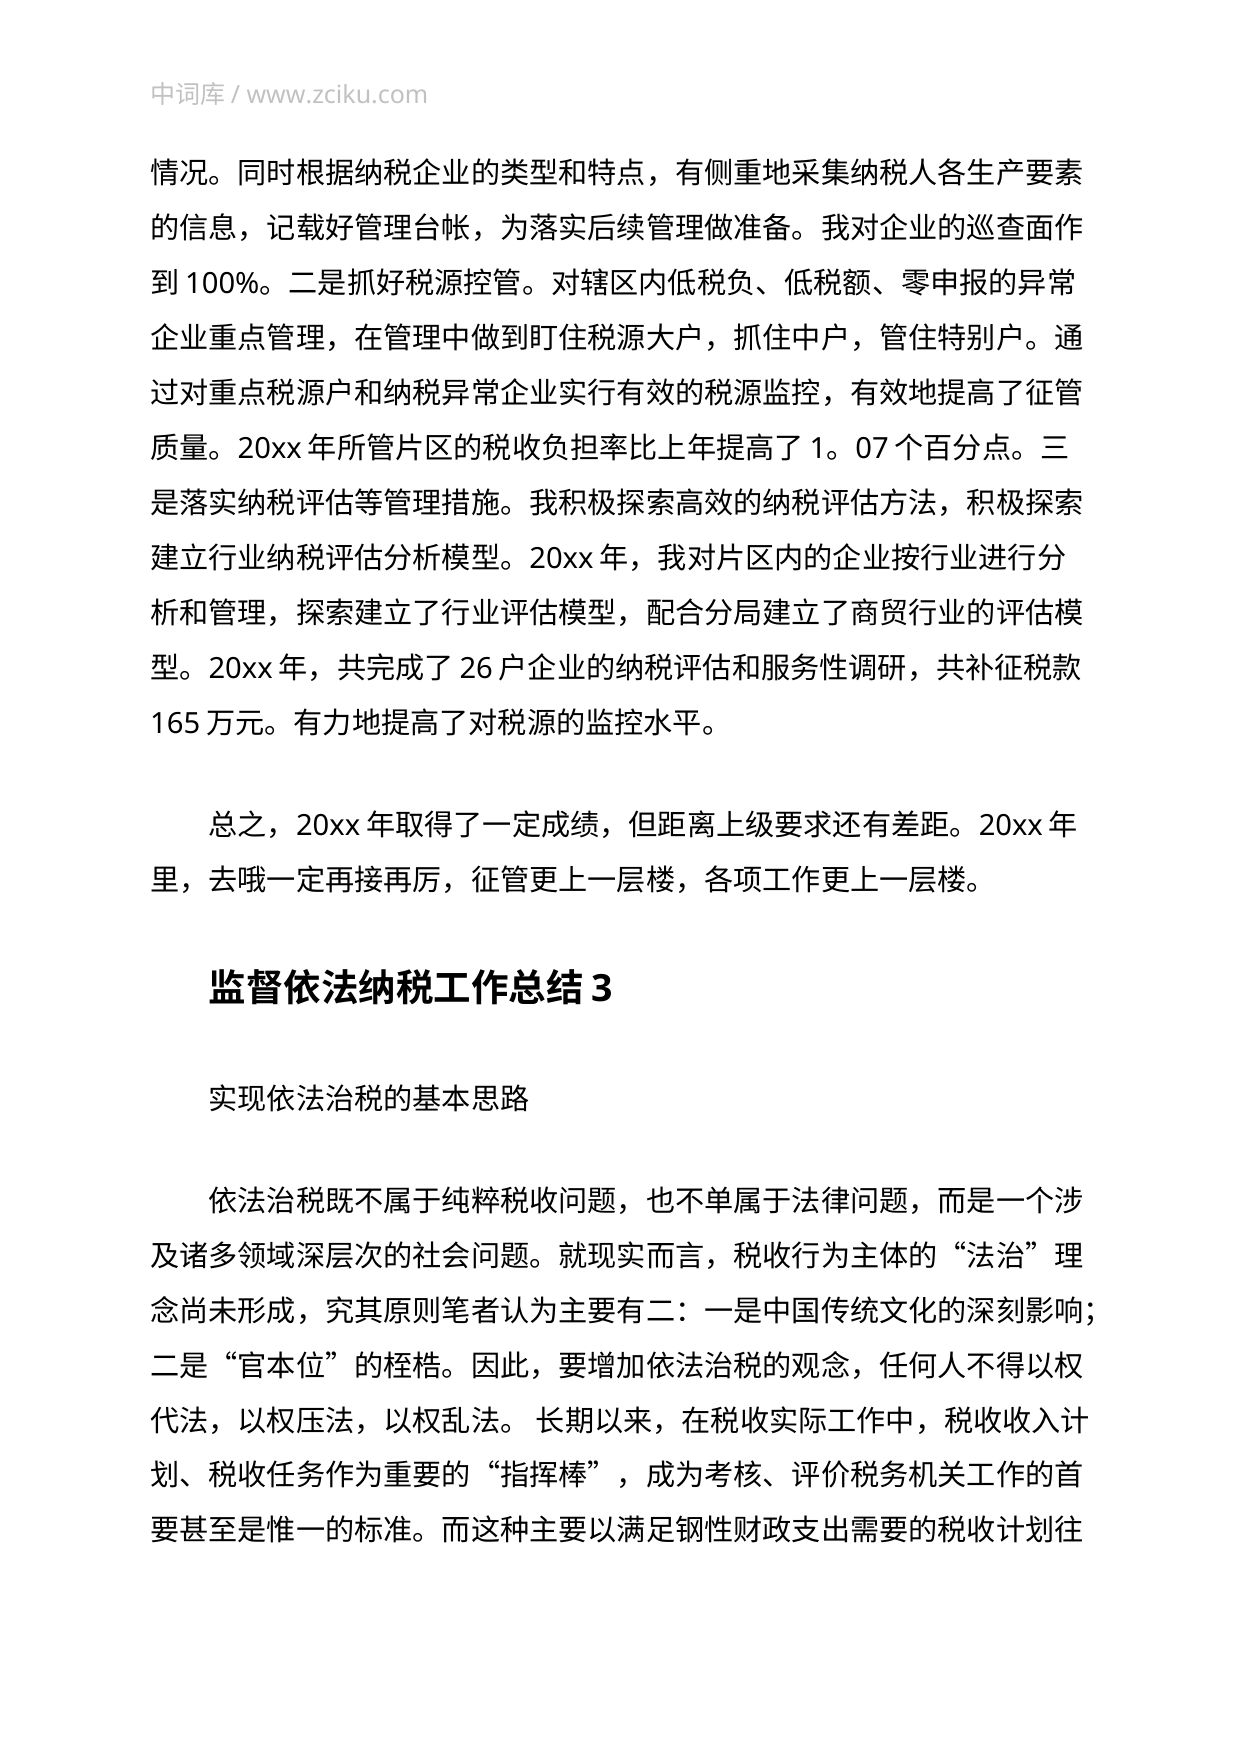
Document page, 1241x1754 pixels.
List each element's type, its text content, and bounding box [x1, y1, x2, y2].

text 监督依法纳税工作总结3 [150, 958, 1090, 1013]
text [150, 1177, 1090, 1549]
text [150, 150, 1090, 742]
text 总之，20xx年取得了一定成绩，但距离上级要求还有差距。20xx年里，去哦一定再接再厉，征管更上一层楼，各项工作更上一层楼。 [150, 801, 1090, 899]
text 实现依法治税的基本思路 [150, 1076, 1090, 1118]
